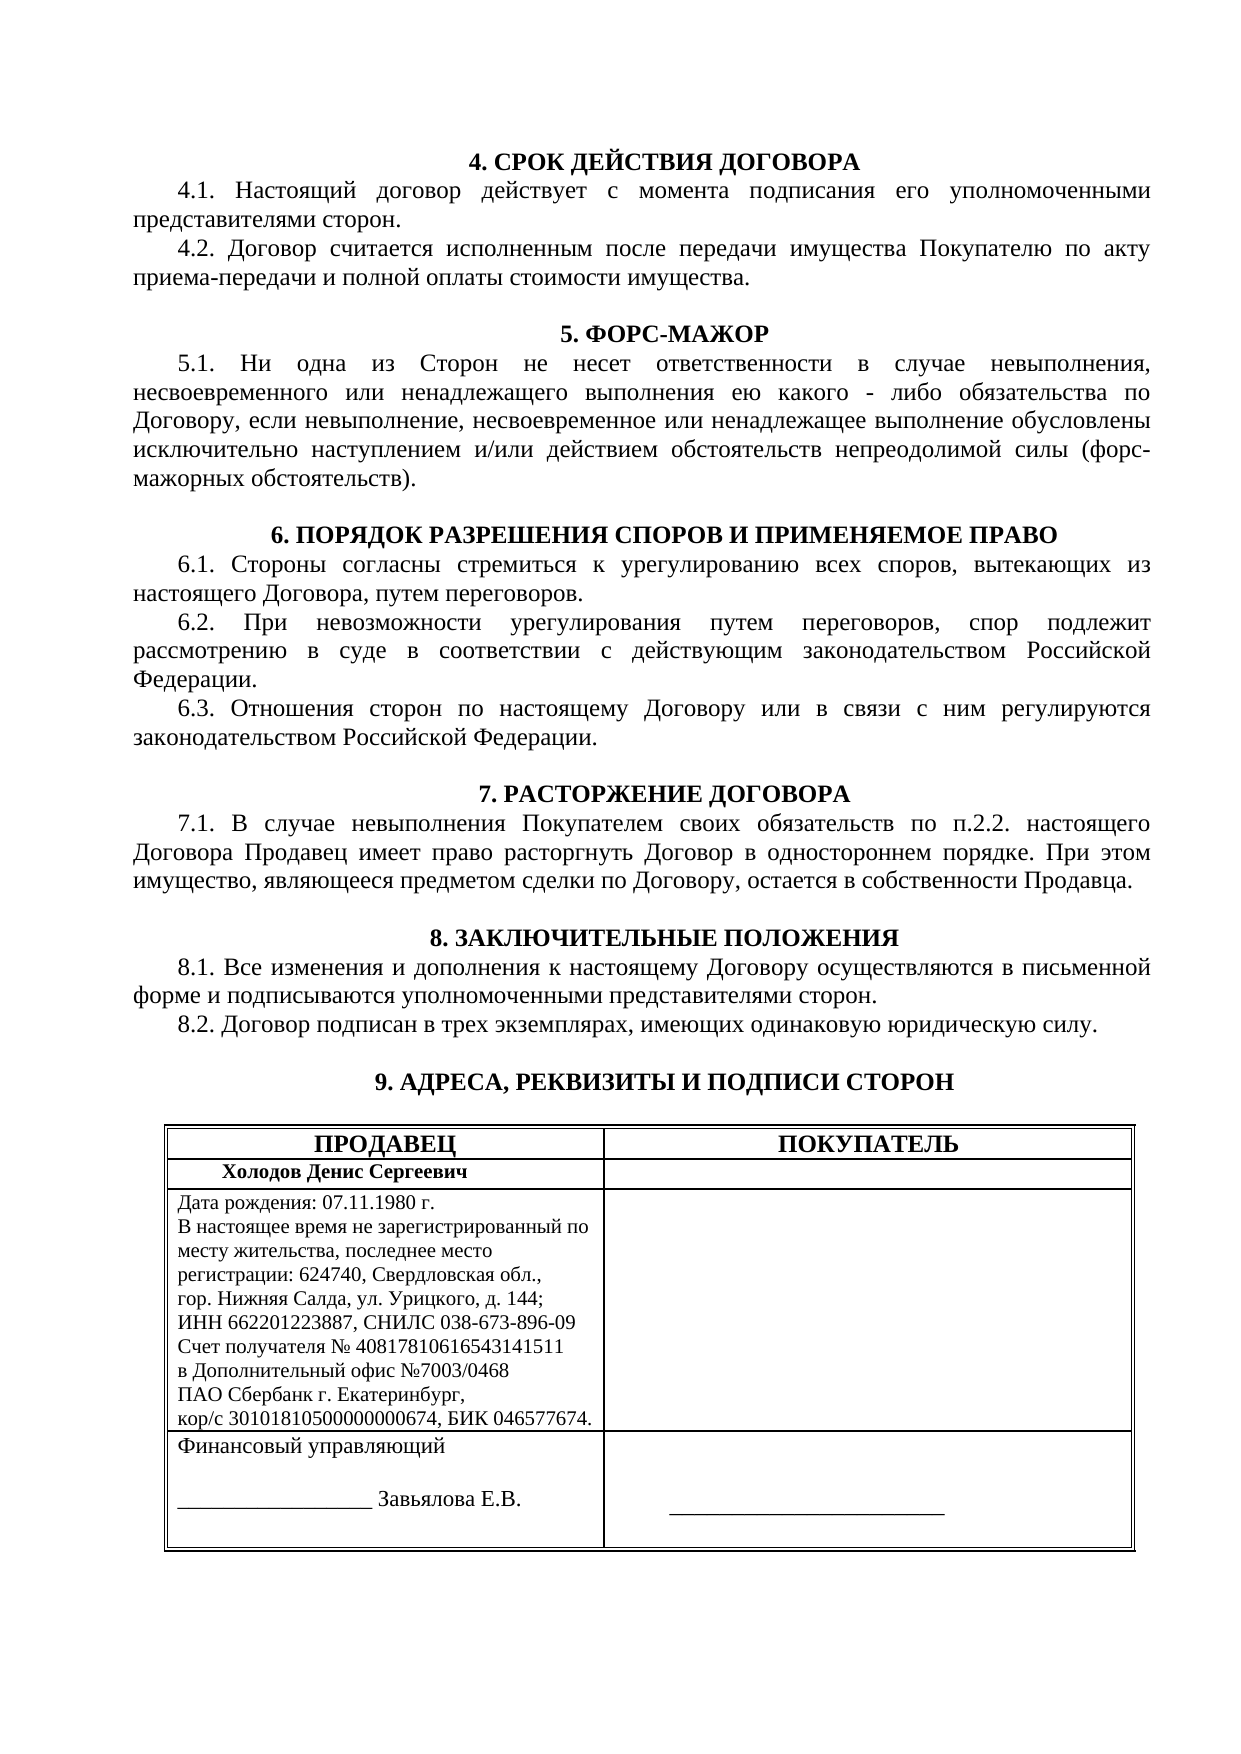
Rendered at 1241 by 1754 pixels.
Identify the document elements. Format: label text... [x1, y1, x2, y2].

text 6.2. При невозможности урегулирования путем переговоров, спор подлежит рассмотрению в суде в соответствии с действующим законодательством Российской Федерации. [133, 607, 1152, 693]
table_header продавец [168, 1129, 603, 1158]
text 4.1. Настоящий договор действует с момента подписания его уполномоченными представителями сторон. [133, 176, 1152, 233]
text 6.1. Стороны согласны стремиться к урегулированию всех споров, вытекающих из настоящего Договора, путем переговоров. [133, 549, 1152, 607]
text 9. АДРЕСА, РЕКВИЗИТЫ И ПОДПИСИ СТОРОН [133, 1067, 1152, 1096]
text 8. ЗАКЛЮЧИТЕЛЬНЫЕ ПОЛОЖЕНИЯ [133, 923, 1152, 952]
table_header покупатель [605, 1129, 1131, 1158]
text 4.2. Договор считается исполненным после передачи имущества Покупателю по акту приема-передачи и полной оплаты стоимости имущества. [133, 233, 1152, 291]
table_cell Холодов Денис Сергеевич [168, 1160, 603, 1188]
text 8.2. Договор подписан в трех экземплярах, имеющих одинаковую юридическую силу. [133, 1009, 1152, 1038]
table_cell ______________________ [605, 1432, 1131, 1547]
text 6. ПОРЯДОК РАЗРЕШЕНИЯ СПОРОВ И ПРИМЕНЯЕМОЕ ПРАВО [133, 521, 1152, 549]
table_cell Дата рождения: 07.11.1980 г. В настоящее время не зарегистрированный по месту жительства, последнее место регистрации: 624740, Свердловская обл., гор. Нижняя Салда, ул. Урицкого, д. 144; ИНН 662201223887, СНИЛС 038-673-896-09 Счет получателя № 40817810616543141511 в Дополнительный офис №7003/0468 ПАО Сбербанк г. Екатеринбург, кор/с 30101810500000000674, БИК 046577674. [168, 1190, 603, 1430]
text 7. РАСТОРЖЕНИЕ ДОГОВОРА [133, 779, 1152, 808]
text 5.1. Ни одна из Сторон не несет ответственности в случае невыполнения, несвоевременного или ненадлежащего выполнения ею какого - либо обязательства по Договору, если невыполнение, несвоевременное или ненадлежащее выполнение обусловлены исключительно наступлением и/или действием обстоятельств непреодолимой силы (форс- мажорных обстоятельств). [133, 348, 1152, 492]
text 5. ФОРС-МАЖОР [133, 319, 1152, 348]
text 8.1. Все изменения и дополнения к настоящему Договору осуществляются в письменной форме и подписываются уполномоченными представителями сторон. [133, 952, 1152, 1009]
table_cell Финансовый управляющий _________________ Завьялова Е.В. [168, 1432, 603, 1547]
text 7.1. В случае невыполнения Покупателем своих обязательств по п.2.2. настоящего Договора Продавец имеет право расторгнуть Договор в одностороннем порядке. При этом имущество, являющееся предметом сделки по Договору, остается в собственности Продавца. [133, 808, 1152, 894]
table_cell [605, 1190, 1131, 1430]
table_cell [605, 1160, 1131, 1188]
text 4. СРОК ДЕЙСТВИЯ ДОГОВОРА [133, 147, 1152, 176]
text 6.3. Отношения сторон по настоящему Договору или в связи с ним регулируются законодательством Российской Федерации. [133, 693, 1152, 751]
